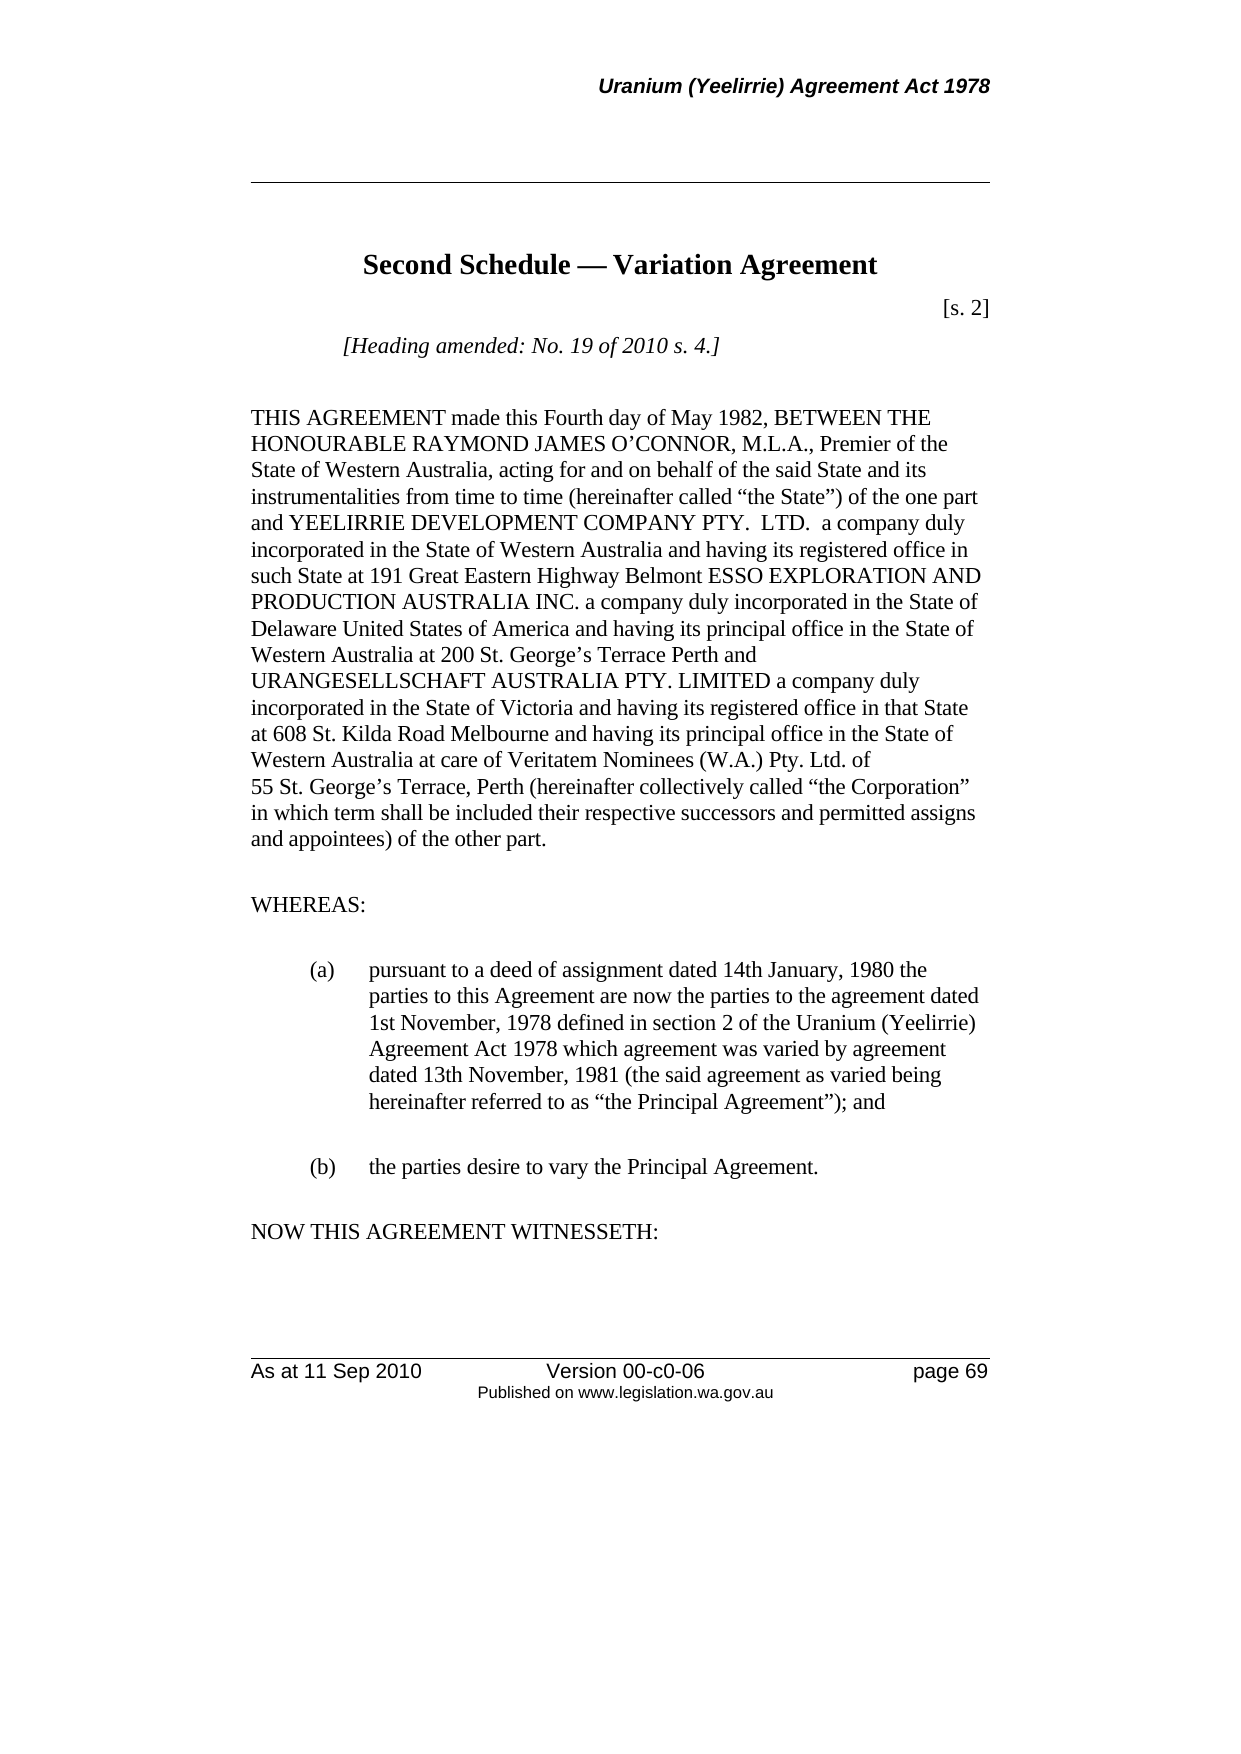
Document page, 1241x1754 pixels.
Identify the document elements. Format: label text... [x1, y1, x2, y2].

text [s. 2] [251, 293, 990, 320]
text (a) pursuant to a deed of assignment dated 14th January, 1980 the parties to this Agreement are now the parties to the agreement dated 1st November, 1978 defined in section 2 of the Uranium (Yeelirrie) Agreement Act 1978 which agreement was varied by agreement dated 13th November, 1981 (the said agreement as varied being hereinafter referred to as “the Principal Agreement”); and [251, 956, 990, 1114]
text WHEREAS: [251, 891, 990, 917]
subtitle Second Schedule — Variation Agreement [251, 247, 990, 281]
text NOW THIS AGREEMENT WITNESSETH: [251, 1218, 990, 1244]
text (b) the parties desire to vary the Principal Agreement. [251, 1153, 990, 1179]
text THIS AGREEMENT made this Fourth day of May 1982, BETWEEN THE HONOURABLE RAYMOND JAMES O’CONNOR, M.L.A., Premier of the State of Western Australia, acting for and on behalf of the said State and its instrumentalities from time to time (hereinafter called “the State”) of the one part and YEELIRRIE DEVELOPMENT COMPANY PTY. LTD. a company duly incorporated in the State of Western Australia and having its registered office in such State at 191 Great Eastern Highway Belmont ESSO EXPLORATION AND PRODUCTION AUSTRALIA INC. a company duly incorporated in the State of Delaware United States of America and having its principal office in the State of Western Australia at 200 St. George’s Terrace Perth and URANGESELLSCHAFT AUSTRALIA PTY. LIMITED a company duly incorporated in the State of Victoria and having its registered office in that State at 608 St. Kilda Road Melbourne and having its principal office in the State of Western Australia at care of Veritatem Nominees (W.A.) Pty. Ltd. of 55 St. George’s Terrace, Perth (hereinafter collectively called “the Corporation” in which term shall be included their respective successors and permitted assigns and appointees) of the other part. [251, 404, 990, 852]
subtitle [Heading amended: No. 19 of 2010 s. 4.] [251, 332, 990, 359]
